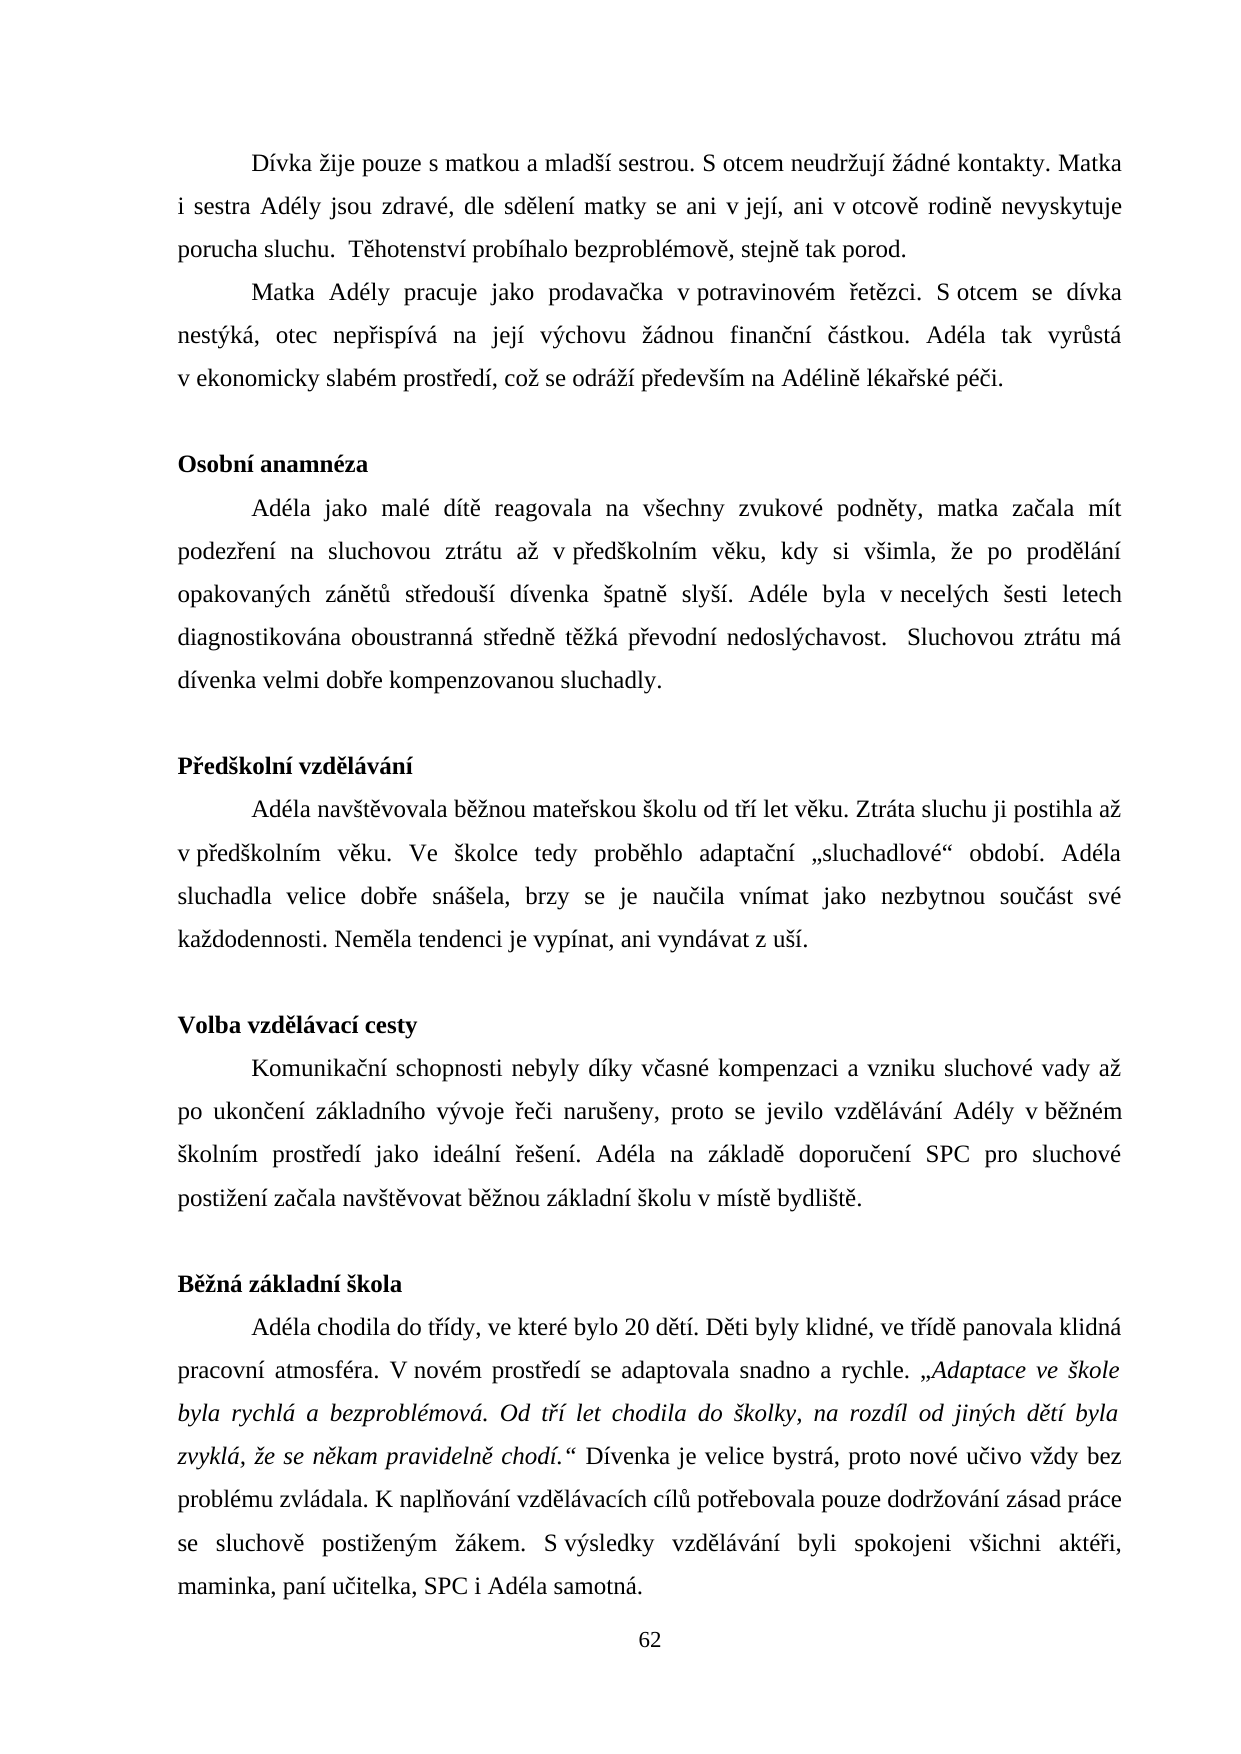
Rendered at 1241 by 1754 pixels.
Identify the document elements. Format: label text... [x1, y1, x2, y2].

text Adéla chodila do třídy, ve které bylo 20 dětí. Děti byly klidné, ve třídě panovala klidná pracovní atmosféra. V novém prostředí se adaptovala snadno a rychle. „Adaptace ve škole byla rychlá a bezproblémová. Od tří let chodila do školky, na rozdíl od jiných dětí byla zvyklá, že se někam pravidelně chodí.“ Dívenka je velice bystrá, proto nové učivo vždy bez problému zvládala. K naplňování vzdělávacích cílů potřebovala pouze dodržování zásad práce se sluchově postiženým žákem. S výsledky vzdělávání byli spokojeni všichni aktéři, maminka, paní učitelka, SPC i Adéla samotná. [177, 1312, 1122, 1599]
text Adéla jako malé dítě reagovala na všechny zvukové podněty, matka začala mít podezření na sluchovou ztrátu až v předškolním věku, kdy si všimla, že po prodělání opakovaných zánětů středouší dívenka špatně slyší. Adéle byla v necelých šesti letech diagnostikována oboustranná středně těžká převodní nedoslýchavost. Sluchovou ztrátu má dívenka velmi dobře kompenzovanou sluchadly. [177, 493, 1122, 694]
text Běžná základní škola [177, 1269, 1122, 1298]
text Komunikační schopnosti nebyly díky včasné kompenzaci a vzniku sluchové vady až po ukončení základního vývoje řeči narušeny, proto se jevilo vzdělávání Adély v běžném školním prostředí jako ideální řešení. Adéla na základě doporučení SPC pro sluchové postižení začala navštěvovat běžnou základní školu v místě bydliště. [177, 1053, 1122, 1211]
text Volba vzdělávací cesty [177, 1010, 1122, 1039]
text Matka Adély pracuje jako prodavačka v potravinovém řetězci. S otcem se dívka nestýká, otec nepřispívá na její výchovu žádnou finanční částkou. Adéla tak vyrůstá v ekonomicky slabém prostředí, což se odráží především na Adélině lékařské péči. [177, 277, 1122, 392]
text Adéla navštěvovala běžnou mateřskou školu od tří let věku. Ztráta sluchu ji postihla až v předškolním věku. Ve školce tedy proběhlo adaptační „sluchadlové“ období. Adéla sluchadla velice dobře snášela, brzy se je naučila vnímat jako nezbytnou součást své každodennosti. Neměla tendenci je vypínat, ani vyndávat z uší. [177, 794, 1122, 953]
text Předškolní vzdělávání [177, 751, 1122, 780]
text Osobní anamnéza [177, 449, 1122, 478]
text Dívka žije pouze s matkou a mladší sestrou. S otcem neudržují žádné kontakty. Matka i sestra Adély jsou zdravé, dle sdělení matky se ani v její, ani v otcově rodině nevyskytuje porucha sluchu. Těhotenství probíhalo bezproblémově, stejně tak porod. [177, 148, 1122, 263]
